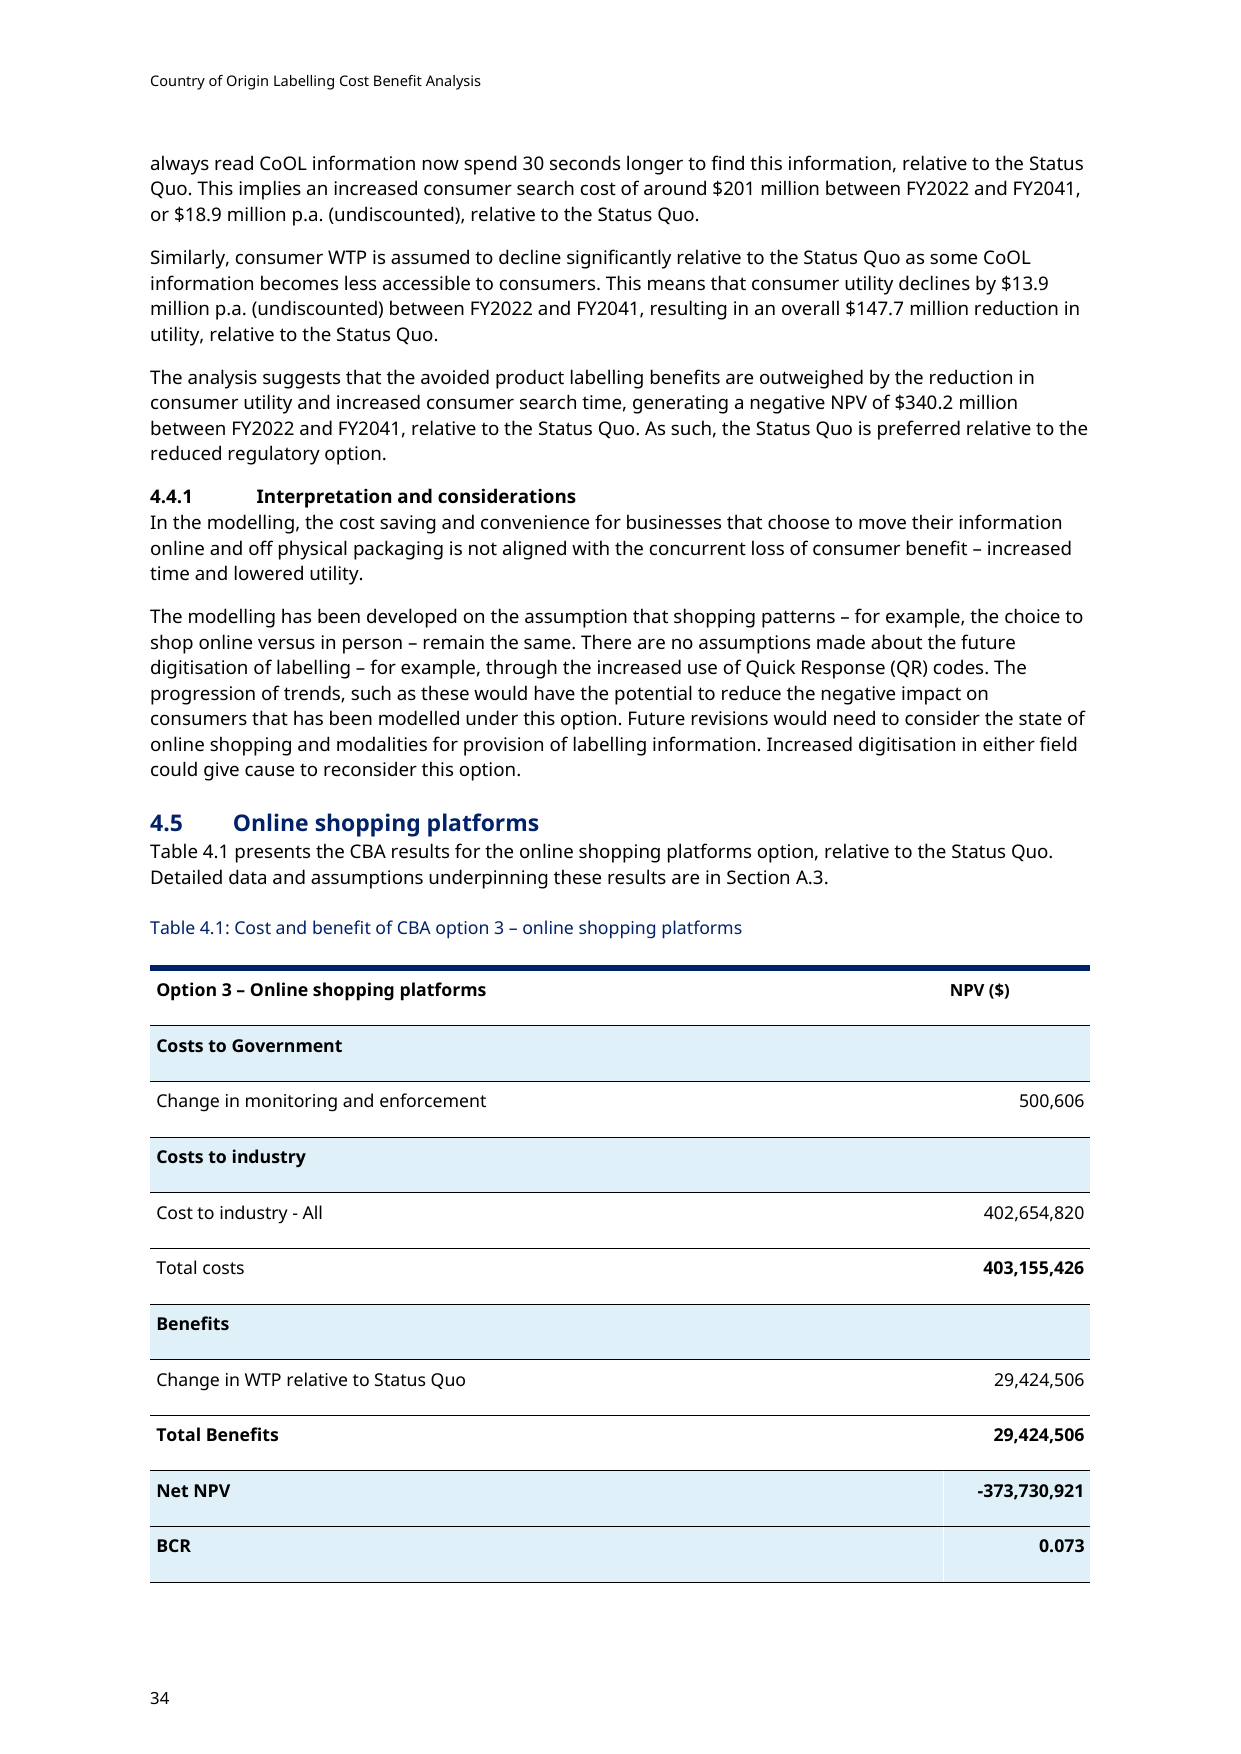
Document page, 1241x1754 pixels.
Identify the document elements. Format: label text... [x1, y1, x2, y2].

table_cell Change in WTP relative to Status Quo [150, 1360, 943, 1415]
table_cell Benefits [150, 1305, 1090, 1359]
table_header NPV ($) [944, 971, 1090, 1025]
text In the modelling, the cost saving and convenience for businesses that choose to move their information online and off physical packaging is not aligned with the concurrent loss of consumer benefit – increased time and lowered utility. [150, 509, 1090, 586]
table_cell Total costs [150, 1249, 943, 1303]
text The analysis suggests that the avoided product labelling benefits are outweighed by the reduction in consumer utility and increased consumer search time, generating a negative NPV of $340.2 million between FY2022 and FY2041, relative to the Status Quo. As such, the Status Quo is preferred relative to the reduced regulatory option. [150, 364, 1090, 466]
table_cell Net NPV [150, 1471, 943, 1526]
table_cell Total Benefits [150, 1416, 943, 1470]
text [150, 150, 1090, 227]
subtitle Online shopping platforms [150, 807, 1090, 838]
table_cell Costs to industry [150, 1138, 1090, 1192]
table_cell 402,654,820 [944, 1193, 1090, 1248]
text The modelling has been developed on the assumption that shopping patterns – for example, the choice to shop online versus in person – remain the same. There are no assumptions made about the future digitisation of labelling – for example, through the increased use of Quick Response (QR) codes. The progression of trends, such as these would have the potential to reduce the negative impact on consumers that has been modelled under this option. Future revisions would need to consider the state of online shopping and modalities for provision of labelling information. Increased digitisation in either field could give cause to reconsider this option. [150, 604, 1090, 782]
text Similarly, consumer WTP is assumed to decline significantly relative to the Status Quo as some CoOL information becomes less accessible to consumers. This means that consumer utility declines by $13.9 million p.a. (undiscounted) between FY2022 and FY2041, resulting in an overall $147.7 million reduction in utility, relative to the Status Quo. [150, 244, 1090, 346]
table_cell Cost to industry - All [150, 1193, 943, 1248]
text : Cost and benefit of CBA option 3 – online shopping platforms [150, 914, 1090, 939]
table_header Option 3 – Online shopping platforms [150, 971, 943, 1025]
table_cell -373,730,921 [944, 1471, 1090, 1526]
table_cell 0.073 [944, 1527, 1090, 1582]
subtitle Interpretation and considerations [150, 484, 1090, 509]
table_cell Change in monitoring and enforcement [150, 1082, 943, 1137]
table_cell 403,155,426 [944, 1249, 1090, 1303]
table_cell 29,424,506 [944, 1416, 1090, 1470]
table_cell Costs to Government [150, 1026, 1090, 1081]
text Table 4.5 presents the CBA results for the online shopping platforms option, relative to the Status Quo. Detailed data and assumptions underpinning these results are in Section A.3. [150, 838, 1090, 889]
table_cell 29,424,506 [944, 1360, 1090, 1415]
table_cell BCR [150, 1527, 943, 1582]
table_cell 500,606 [944, 1082, 1090, 1137]
